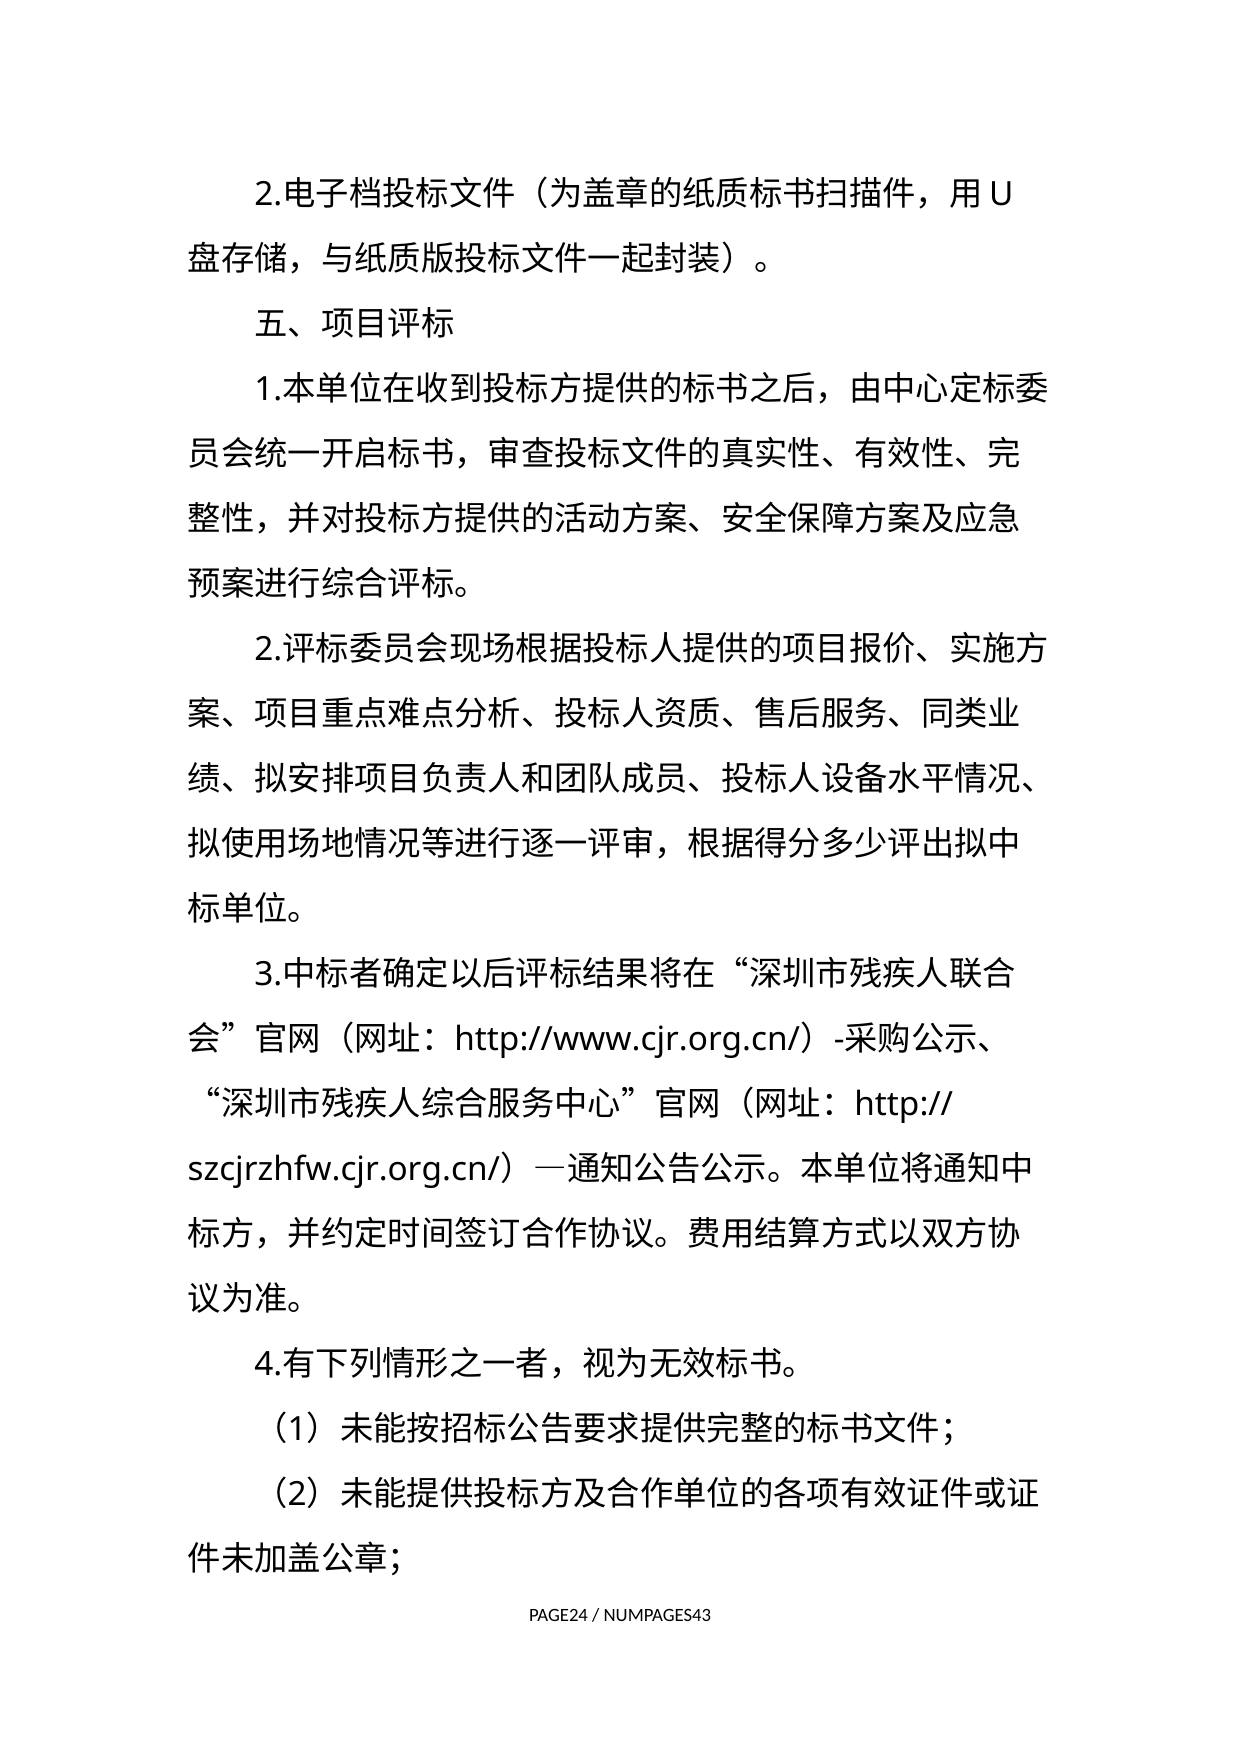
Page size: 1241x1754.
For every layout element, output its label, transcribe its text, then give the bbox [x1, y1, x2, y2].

text 1.本单位在收到投标方提供的标书之后，由中心定标委员会统一开启标书，审查投标文件的真实性、有效性、完整性，并对投标方提供的活动方案、安全保障方案及应急预案进行综合评标。 [187, 353, 1053, 613]
text 4.有下列情形之一者，视为无效标书。 [187, 1328, 1053, 1393]
text 3.中标者确定以后评标结果将在“深圳市残疾人联合会”官网（网址：http://www.cjr.org.cn/）-采购公示、“深圳市残疾人综合服务中心”官网（网址：http://szcjrzhfw.cjr.org.cn/）—通知公告公示。本单位将通知中标方，并约定时间签订合作协议。费用结算方式以双方协议为准。 [187, 938, 1053, 1328]
text 2.电子档投标文件（为盖章的纸质标书扫描件，用U盘存储，与纸质版投标文件一起封装）。 [187, 158, 1053, 288]
text （1）未能按招标公告要求提供完整的标书文件； [187, 1393, 1053, 1458]
text 五、项目评标 [187, 288, 1053, 353]
text 2.评标委员会现场根据投标人提供的项目报价、实施方案、项目重点难点分析、投标人资质、售后服务、同类业绩、拟安排项目负责人和团队成员、投标人设备水平情况、拟使用场地情况等进行逐一评审，根据得分多少评出拟中标单位。 [187, 613, 1053, 938]
text （2）未能提供投标方及合作单位的各项有效证件或证件未加盖公章； [187, 1458, 1053, 1588]
